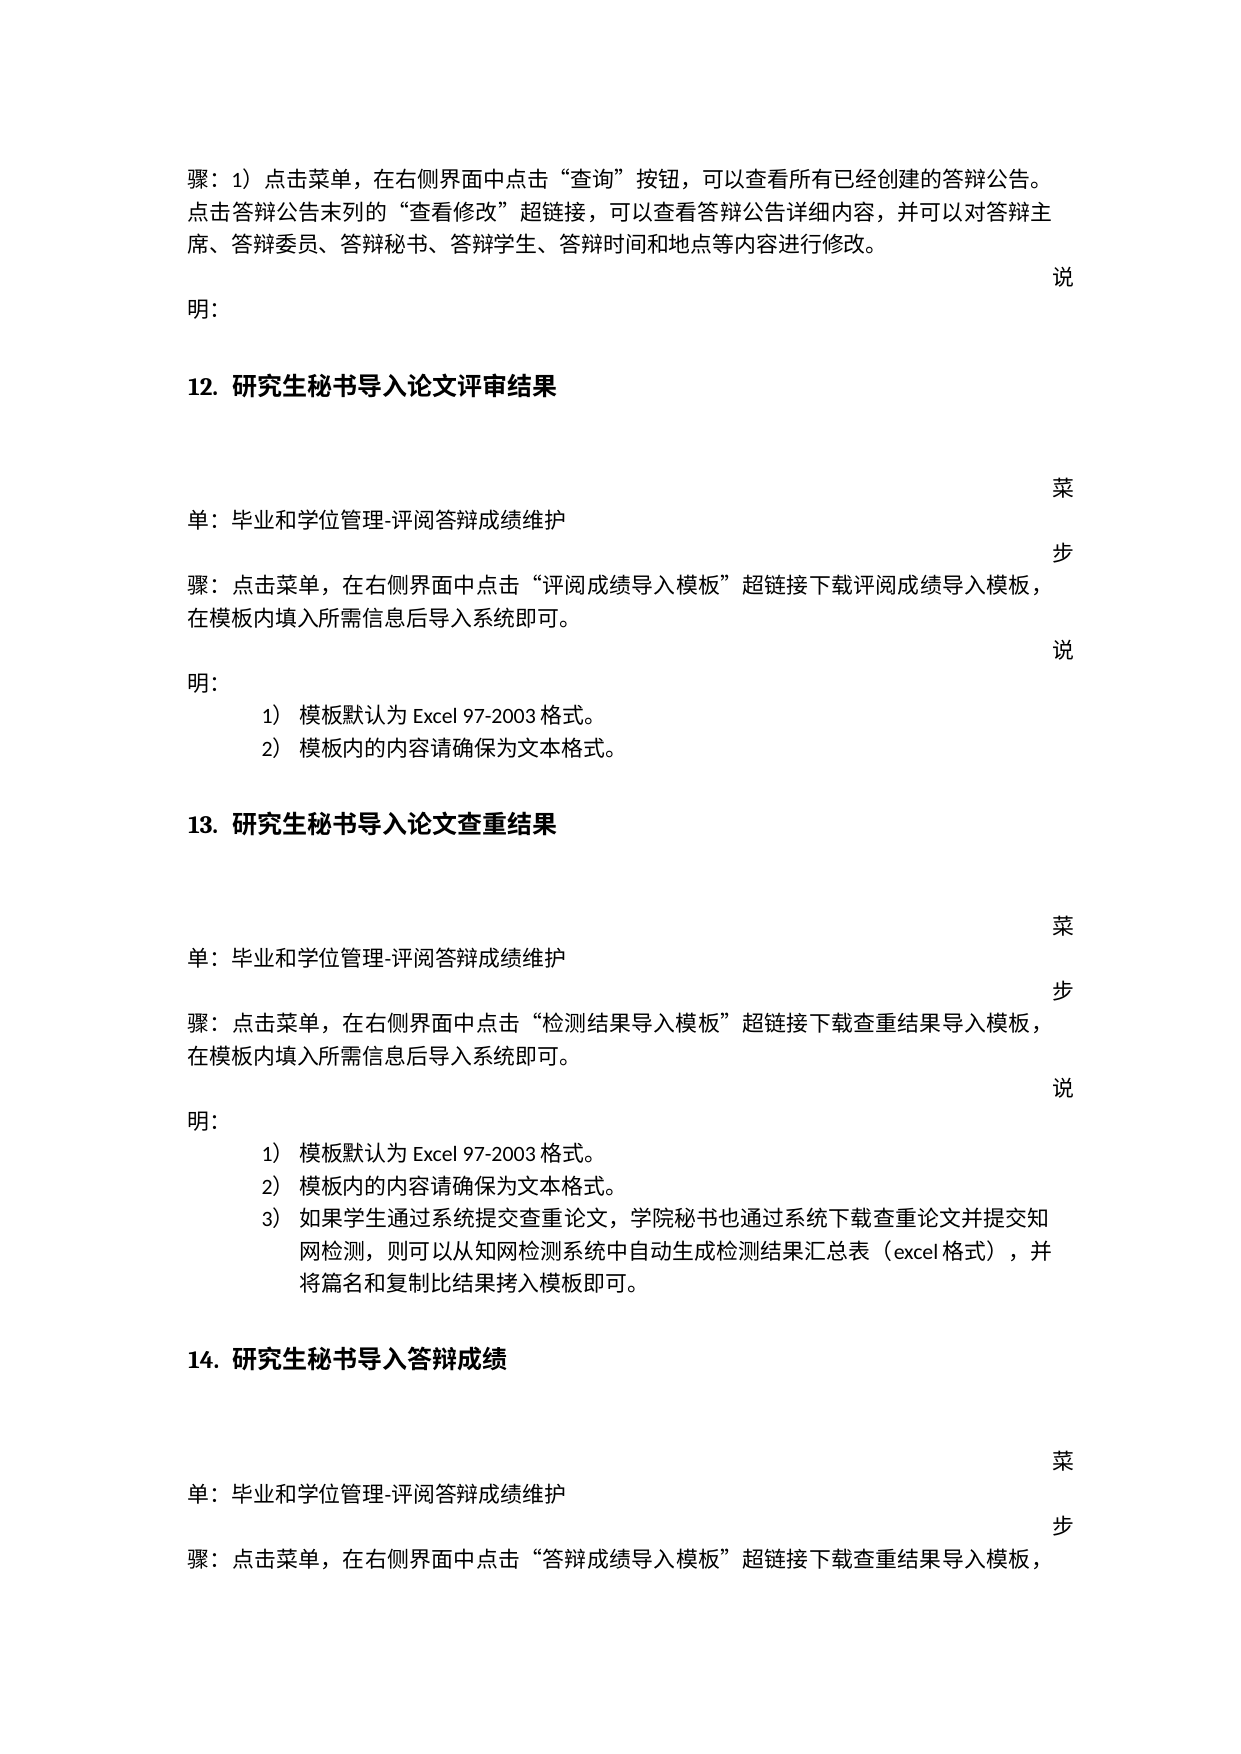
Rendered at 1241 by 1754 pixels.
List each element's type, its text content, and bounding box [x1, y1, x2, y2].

list 步骤：点击菜单，在右侧界面中点击“评阅成绩导入模板”超链接下载评阅成绩导入模板，在模板内填入所需信息后导入系统即可。 [187, 535, 1053, 633]
list 说明： [187, 259, 1053, 324]
subtitle 研究生秘书导入论文评审结果 [188, 352, 1053, 417]
list 如果学生通过系统提交查重论文，学院秘书也通过系统下载查重论文并提交知网检测，则可以从知网检测系统中自动生成检测结果汇总表（excel格式），并将篇名和复制比结果拷入模板即可。 [261, 1201, 1053, 1298]
subtitle 研究生秘书导入论文查重结果 [188, 790, 1053, 855]
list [187, 162, 1053, 259]
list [187, 1509, 1053, 1574]
list 说明： [187, 633, 1053, 698]
list 菜单：毕业和学位管理-评阅答辩成绩维护 [187, 470, 1053, 535]
list 模板默认为Excel 97-2003格式。 [261, 1136, 1053, 1168]
list 菜单：毕业和学位管理-评阅答辩成绩维护 [187, 1444, 1053, 1509]
list 菜单：毕业和学位管理-评阅答辩成绩维护 [187, 908, 1053, 973]
list 模板默认为Excel 97-2003格式。 [261, 698, 1053, 730]
list 步骤：点击菜单，在右侧界面中点击“检测结果导入模板”超链接下载查重结果导入模板，在模板内填入所需信息后导入系统即可。 [187, 973, 1053, 1071]
list 模板内的内容请确保为文本格式。 [261, 1168, 1053, 1201]
list 说明： [187, 1071, 1053, 1136]
list 模板内的内容请确保为文本格式。 [261, 730, 1053, 763]
subtitle 研究生秘书导入答辩成绩 [188, 1325, 1053, 1390]
